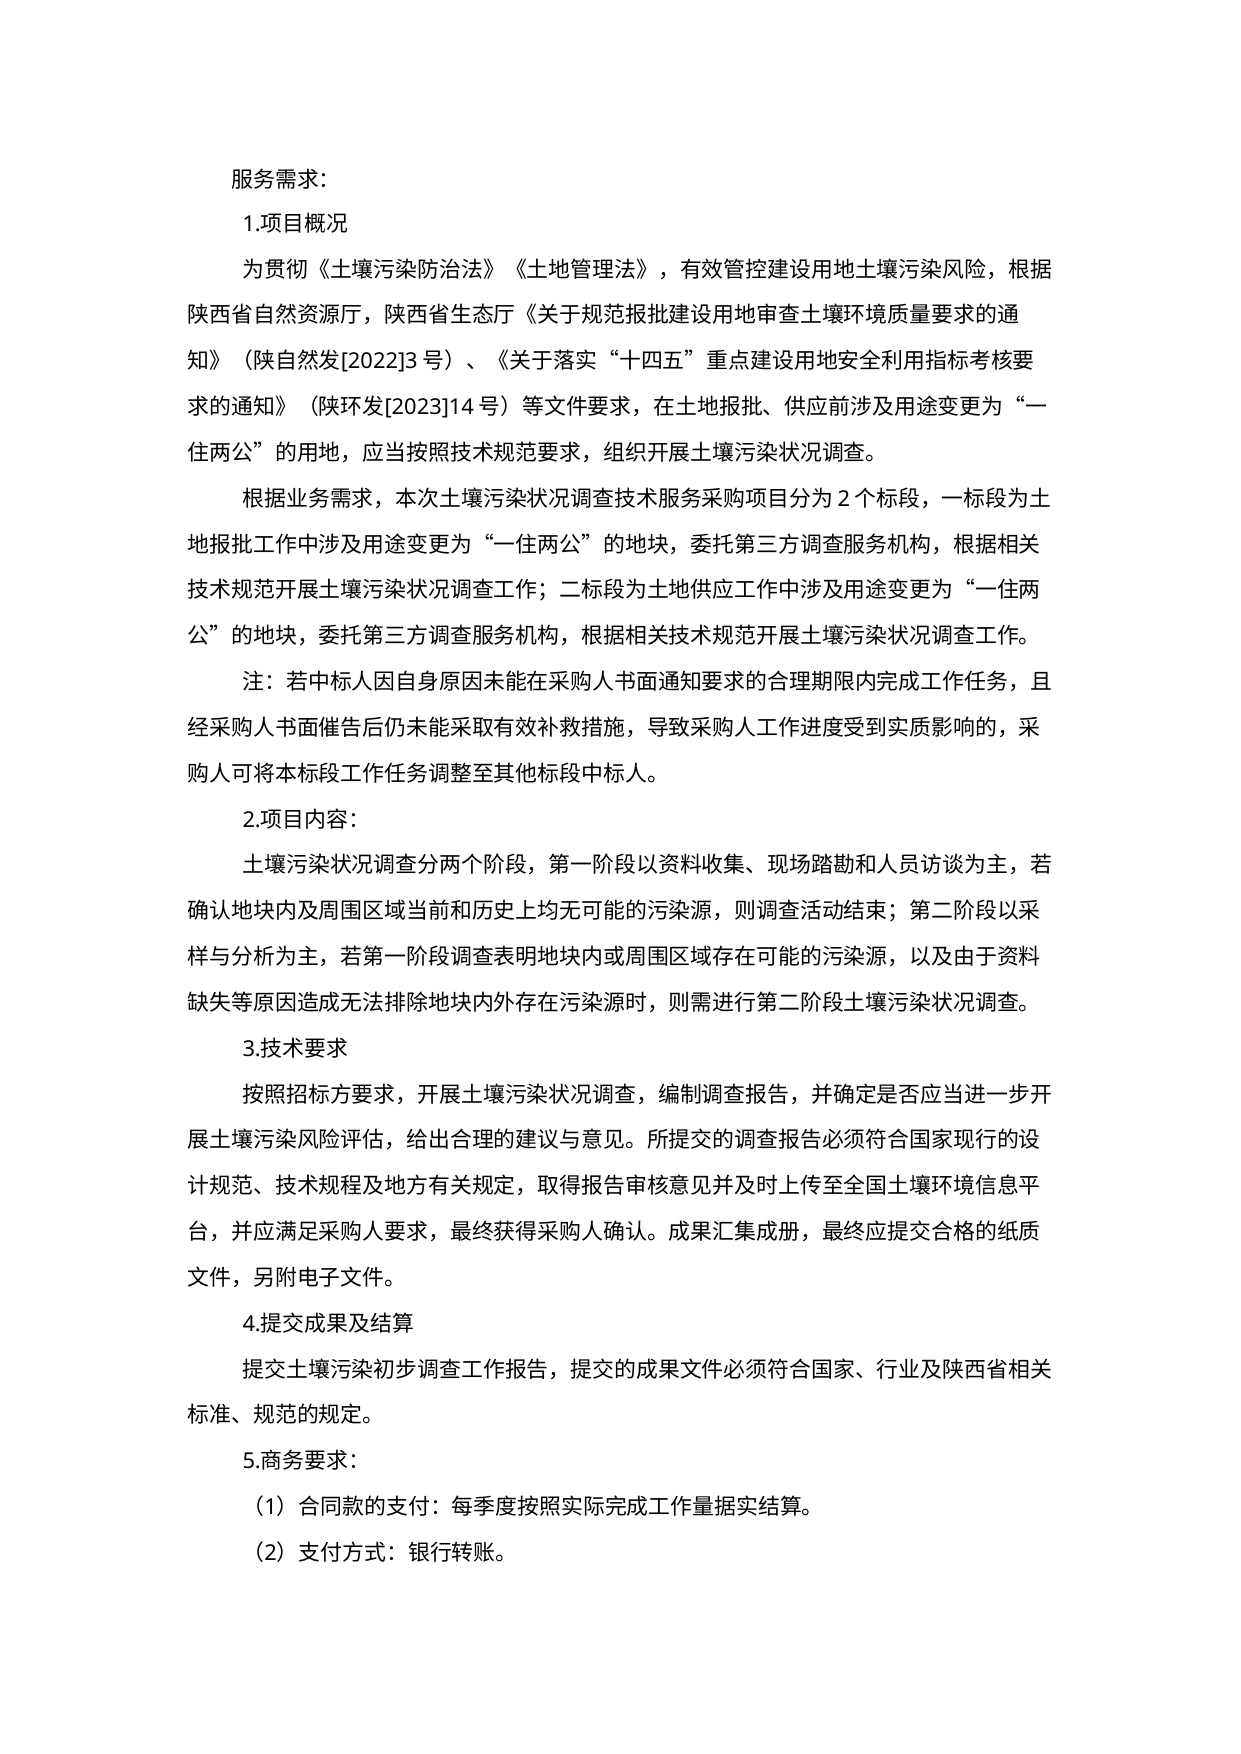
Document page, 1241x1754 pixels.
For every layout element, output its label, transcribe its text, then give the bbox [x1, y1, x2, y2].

text 土壤污染状况调查分两个阶段，第一阶段以资料收集、现场踏勘和人员访谈为主，若确认地块内及周围区域当前和历史上均无可能的污染源，则调查活动结束；第二阶段以采样与分析为主，若第一阶段调查表明地块内或周围区域存在可能的污染源，以及由于资料缺失等原因造成无法排除地块内外存在污染源时，则需进行第二阶段土壤污染状况调查。 [187, 836, 1053, 1019]
text 注：若中标人因自身原因未能在采购人书面通知要求的合理期限内完成工作任务，且经采购人书面催告后仍未能采取有效补救措施，导致采购人工作进度受到实质影响的，采购人可将本标段工作任务调整至其他标段中标人。 [187, 653, 1053, 790]
text 3.技术要求 [187, 1019, 1053, 1065]
text 为贯彻《土壤污染防治法》《土地管理法》，有效管控建设用地土壤污染风险，根据陕西省自然资源厅，陕西省生态厅《关于规范报批建设用地审查土壤环境质量要求的通知》（陕自然发[2022]3号）、《关于落实“十四五”重点建设用地安全利用指标考核要求的通知》（陕环发[2023]14号）等文件要求，在土地报批、供应前涉及用途变更为“一住两公”的用地，应当按照技术规范要求，组织开展土壤污染状况调查。 [187, 240, 1053, 469]
text 按照招标方要求，开展土壤污染状况调查，编制调查报告，并确定是否应当进一步开展土壤污染风险评估，给出合理的建议与意见。所提交的调查报告必须符合国家现行的设计规范、技术规程及地方有关规定，取得报告审核意见并及时上传至全国土壤环境信息平台，并应满足采购人要求，最终获得采购人确认。成果汇集成册，最终应提交合格的纸质文件，另附电子文件。 [187, 1065, 1053, 1294]
text 根据业务需求，本次土壤污染状况调查技术服务采购项目分为2个标段，一标段为土地报批工作中涉及用途变更为“一住两公”的地块，委托第三方调查服务机构，根据相关技术规范开展土壤污染状况调查工作；二标段为土地供应工作中涉及用途变更为“一住两公”的地块，委托第三方调查服务机构，根据相关技术规范开展土壤污染状况调查工作。 [187, 469, 1053, 653]
text 4.提交成果及结算 [187, 1294, 1053, 1340]
text （2）支付方式：银行转账。 [187, 1524, 1053, 1569]
text 5.商务要求： [187, 1432, 1053, 1478]
text 提交土壤污染初步调查工作报告，提交的成果文件必须符合国家、行业及陕西省相关标准、规范的规定。 [187, 1340, 1053, 1432]
text （1）合同款的支付：每季度按照实际完成工作量据实结算。 [187, 1478, 1053, 1524]
text 2.项目内容： [187, 790, 1053, 836]
text 服务需求： [187, 162, 1053, 194]
text 1.项目概况 [187, 194, 1053, 240]
